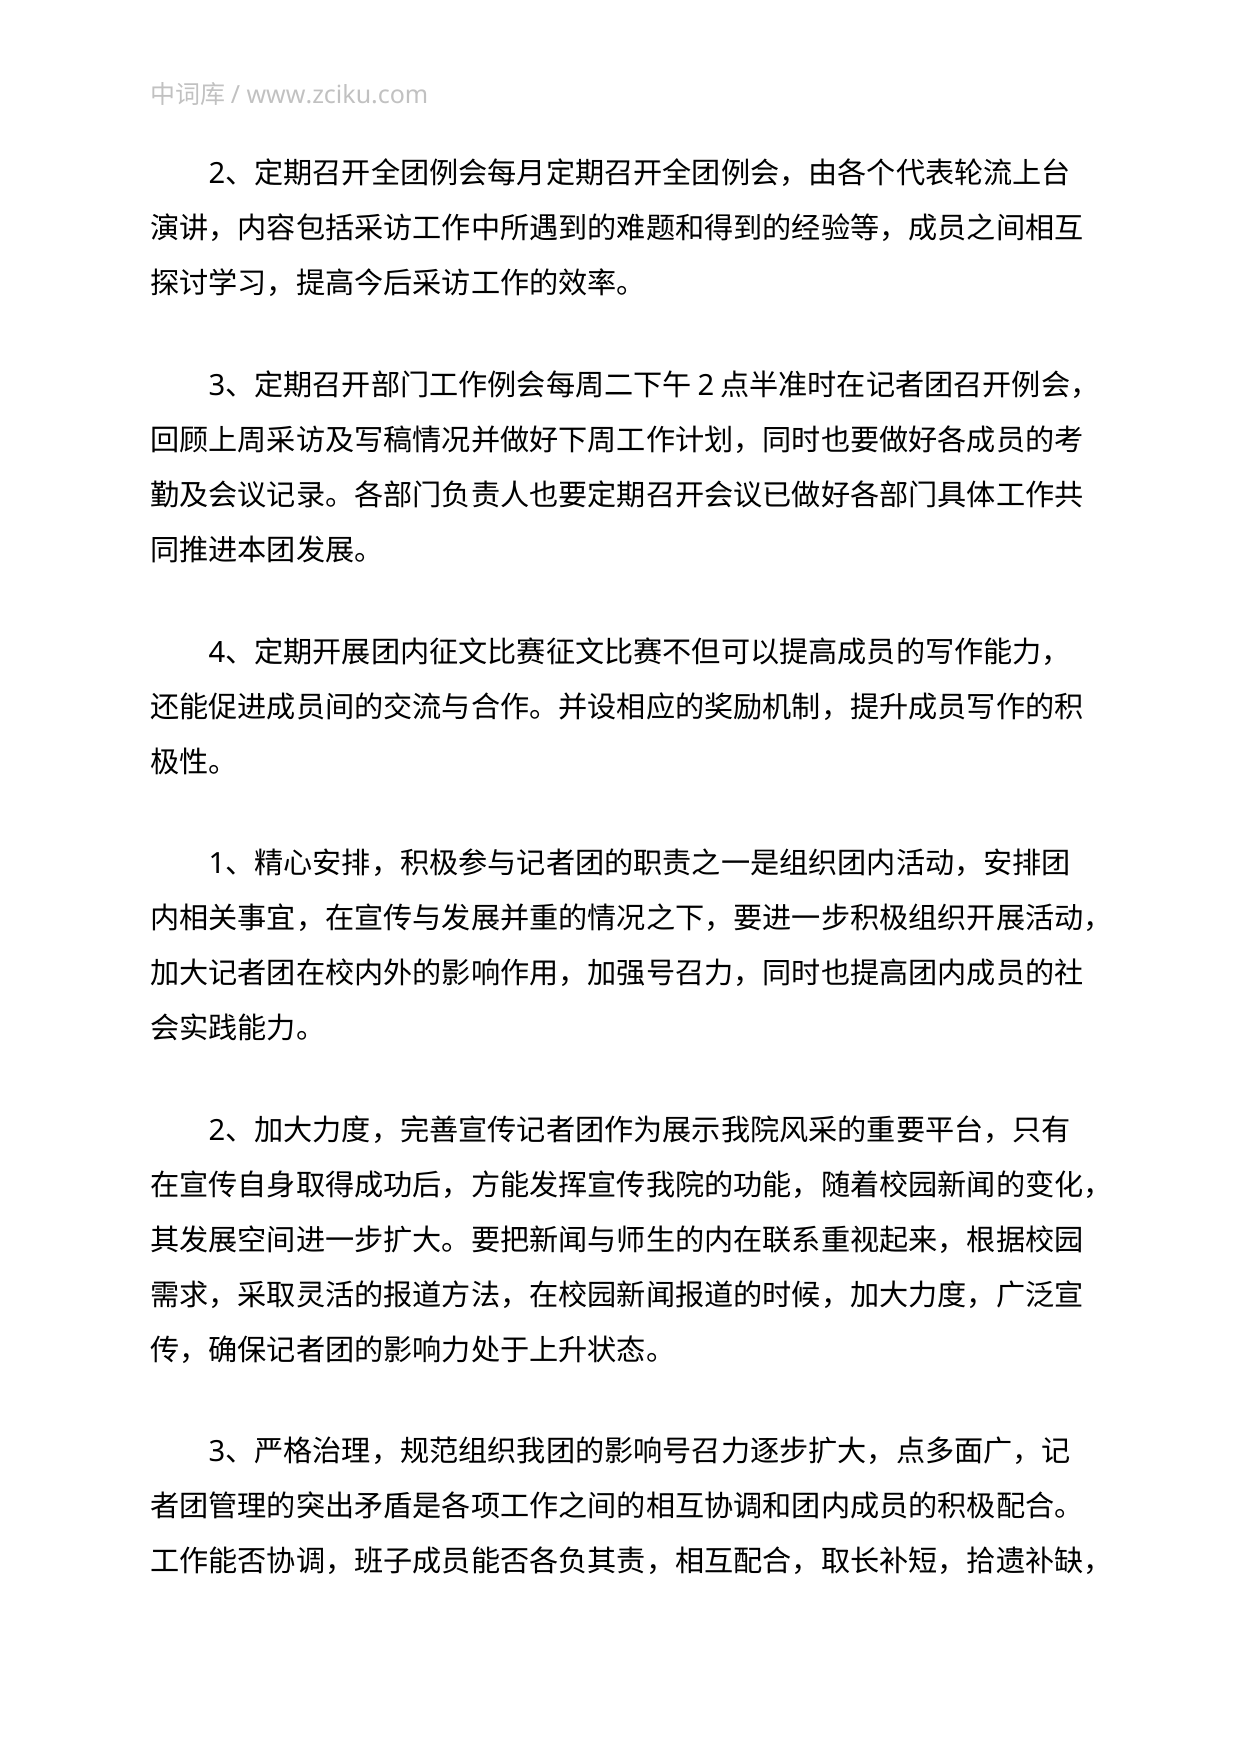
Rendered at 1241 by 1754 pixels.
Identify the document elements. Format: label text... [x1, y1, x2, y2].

text 1、精心安排，积极参与记者团的职责之一是组织团内活动，安排团内相关事宜，在宣传与发展并重的情况之下，要进一步积极组织开展活动，加大记者团在校内外的影响作用，加强号召力，同时也提高团内成员的社会实践能力。 [150, 840, 1090, 1047]
text 3、定期召开部门工作例会每周二下午2点半准时在记者团召开例会，回顾上周采访及写稿情况并做好下周工作计划，同时也要做好各成员的考勤及会议记录。各部门负责人也要定期召开会议已做好各部门具体工作共同推进本团发展。 [150, 362, 1090, 569]
text 2、加大力度，完善宣传记者团作为展示我院风采的重要平台，只有在宣传自身取得成功后，方能发挥宣传我院的功能，随着校园新闻的变化，其发展空间进一步扩大。要把新闻与师生的内在联系重视起来，根据校园需求，采取灵活的报道方法，在校园新闻报道的时候，加大力度，广泛宣传，确保记者团的影响力处于上升状态。 [150, 1106, 1090, 1368]
text 4、定期开展团内征文比赛征文比赛不但可以提高成员的写作能力，还能促进成员间的交流与合作。并设相应的奖励机制，提升成员写作的积极性。 [150, 628, 1090, 780]
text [150, 1428, 1090, 1580]
text 2、定期召开全团例会每月定期召开全团例会，由各个代表轮流上台演讲，内容包括采访工作中所遇到的难题和得到的经验等，成员之间相互探讨学习，提高今后采访工作的效率。 [150, 150, 1090, 302]
